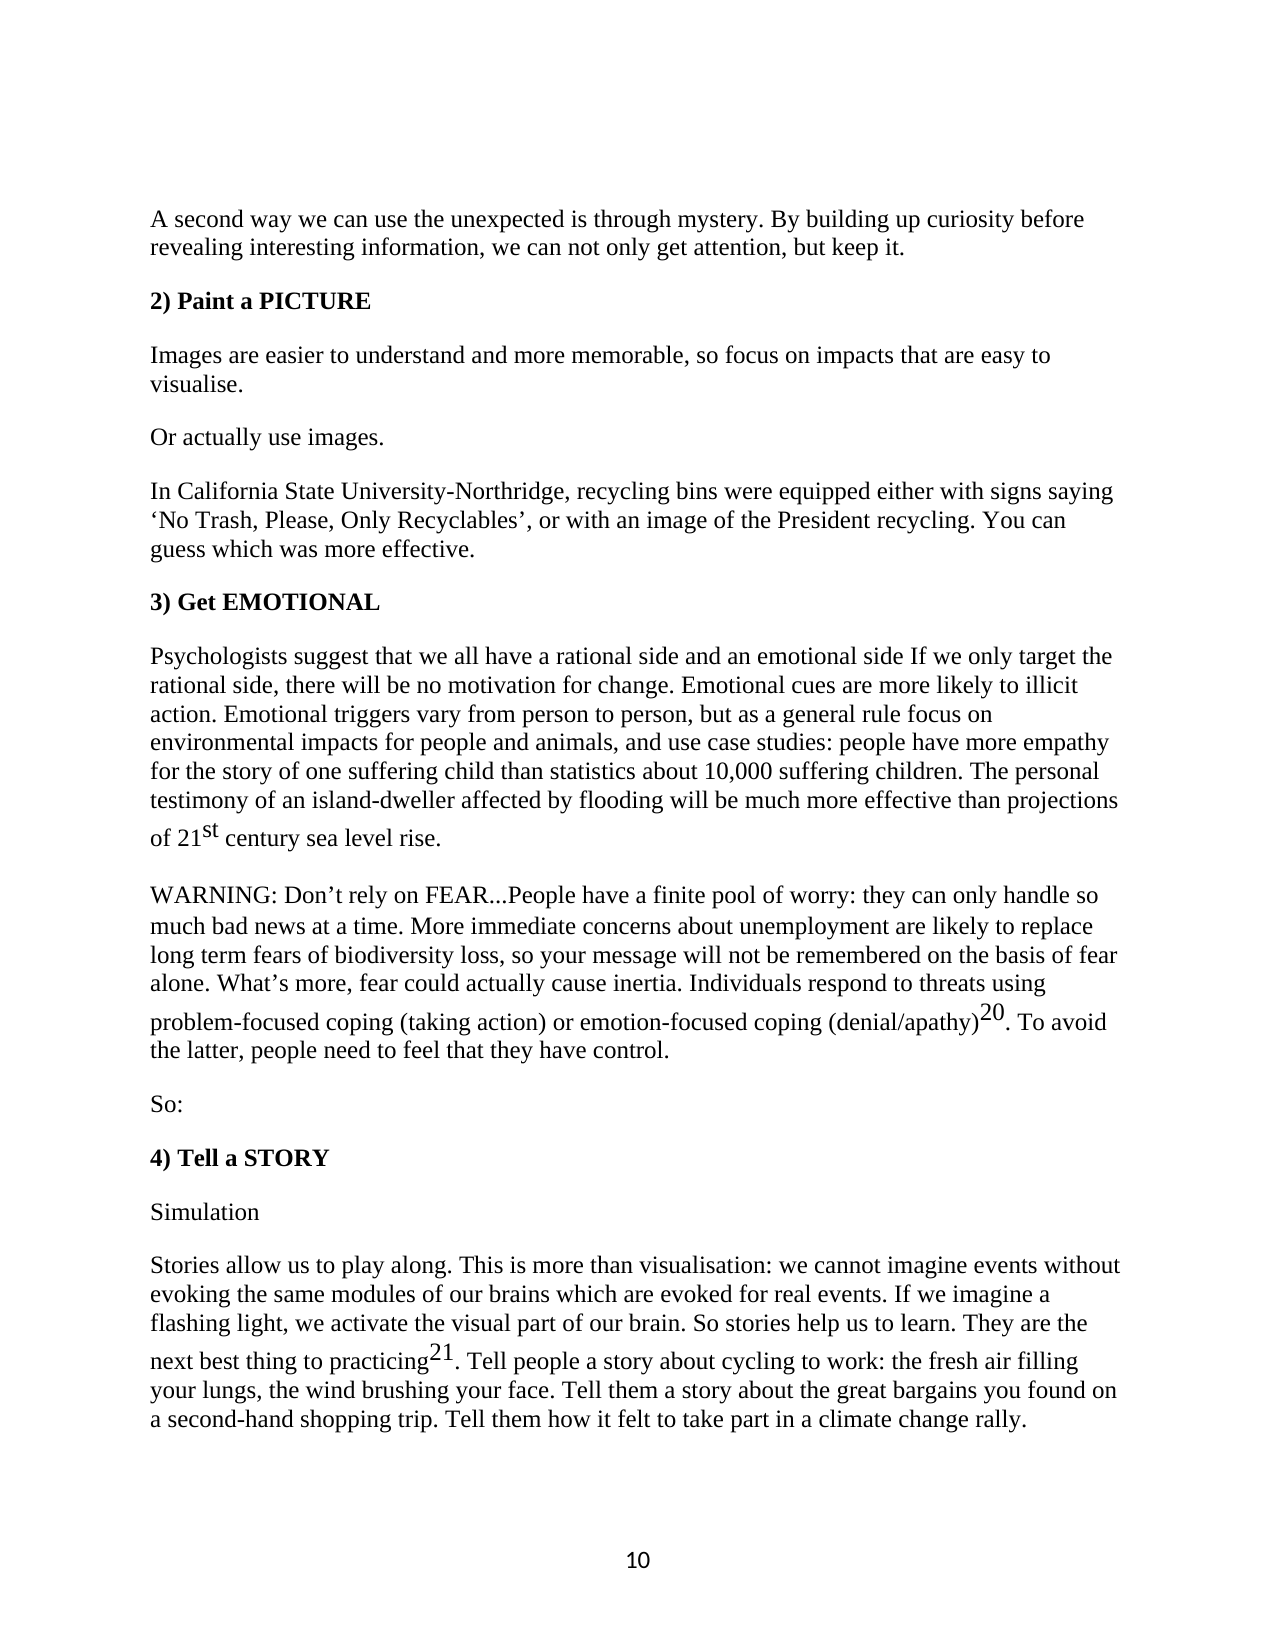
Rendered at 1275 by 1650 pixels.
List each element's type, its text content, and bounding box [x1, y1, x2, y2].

text 3) Get EMOTIONAL [150, 587, 1125, 616]
text Or actually use images. [150, 422, 1125, 451]
text So: [150, 1089, 1125, 1118]
text 2) Paint a PICTURE [150, 286, 1125, 315]
text WARNING: Don’t rely on FEAR... People have a finite pool of worry: they can only handle so much bad news at a time. More immediate concerns about unemployment are likely to replace long term fears of biodiversity loss, so your message will not be remembered on the basis of fear alone. What’s more, fear could actually cause inertia. Individuals respond to threats using problem-focused coping (taking action) or emotion-focused coping (denial/apathy)20. To avoid the latter, people need to feel that they have control. [150, 877, 1125, 1064]
text Stories allow us to play along. This is more than visualisation: we cannot imagine events without evoking the same modules of our brains which are evoked for real events. If we imagine a flashing light, we activate the visual part of our brain. So stories help us to learn. They are the next best thing to practicing21. Tell people a story about cycling to work: the fresh air filling your lungs, the wind brushing your face. Tell them a story about the great bargains you found on a second-hand shopping trip. Tell them how it felt to take part in a climate change rally. [150, 1251, 1125, 1432]
text Psychologists suggest that we all have a rational side and an emotional side If we only target the rational side, there will be no motivation for change. Emotional cues are more likely to illicit action. Emotional triggers vary from person to person, but as a general rule focus on environmental impacts for people and animals, and use case studies: people have more empathy for the story of one suffering child than statistics about 10,000 suffering children. The personal testimony of an island-dweller affected by flooding will be much more effective than projections of 21st century sea level rise. [150, 641, 1125, 852]
text In California State University-Northridge, recycling bins were equipped either with signs saying ‘No Trash, Please, Only Recyclables’, or with an image of the President recycling. You can guess which was more effective. [150, 476, 1125, 562]
text Images are easier to understand and more memorable, so focus on impacts that are easy to visualise. [150, 340, 1125, 397]
text Simulation [150, 1197, 1125, 1226]
text 4) Tell a STORY [150, 1143, 1125, 1172]
text A second way we can use the unexpected is through mystery. By building up curiosity before revealing interesting information, we can not only get attention, but keep it. [150, 204, 1125, 261]
